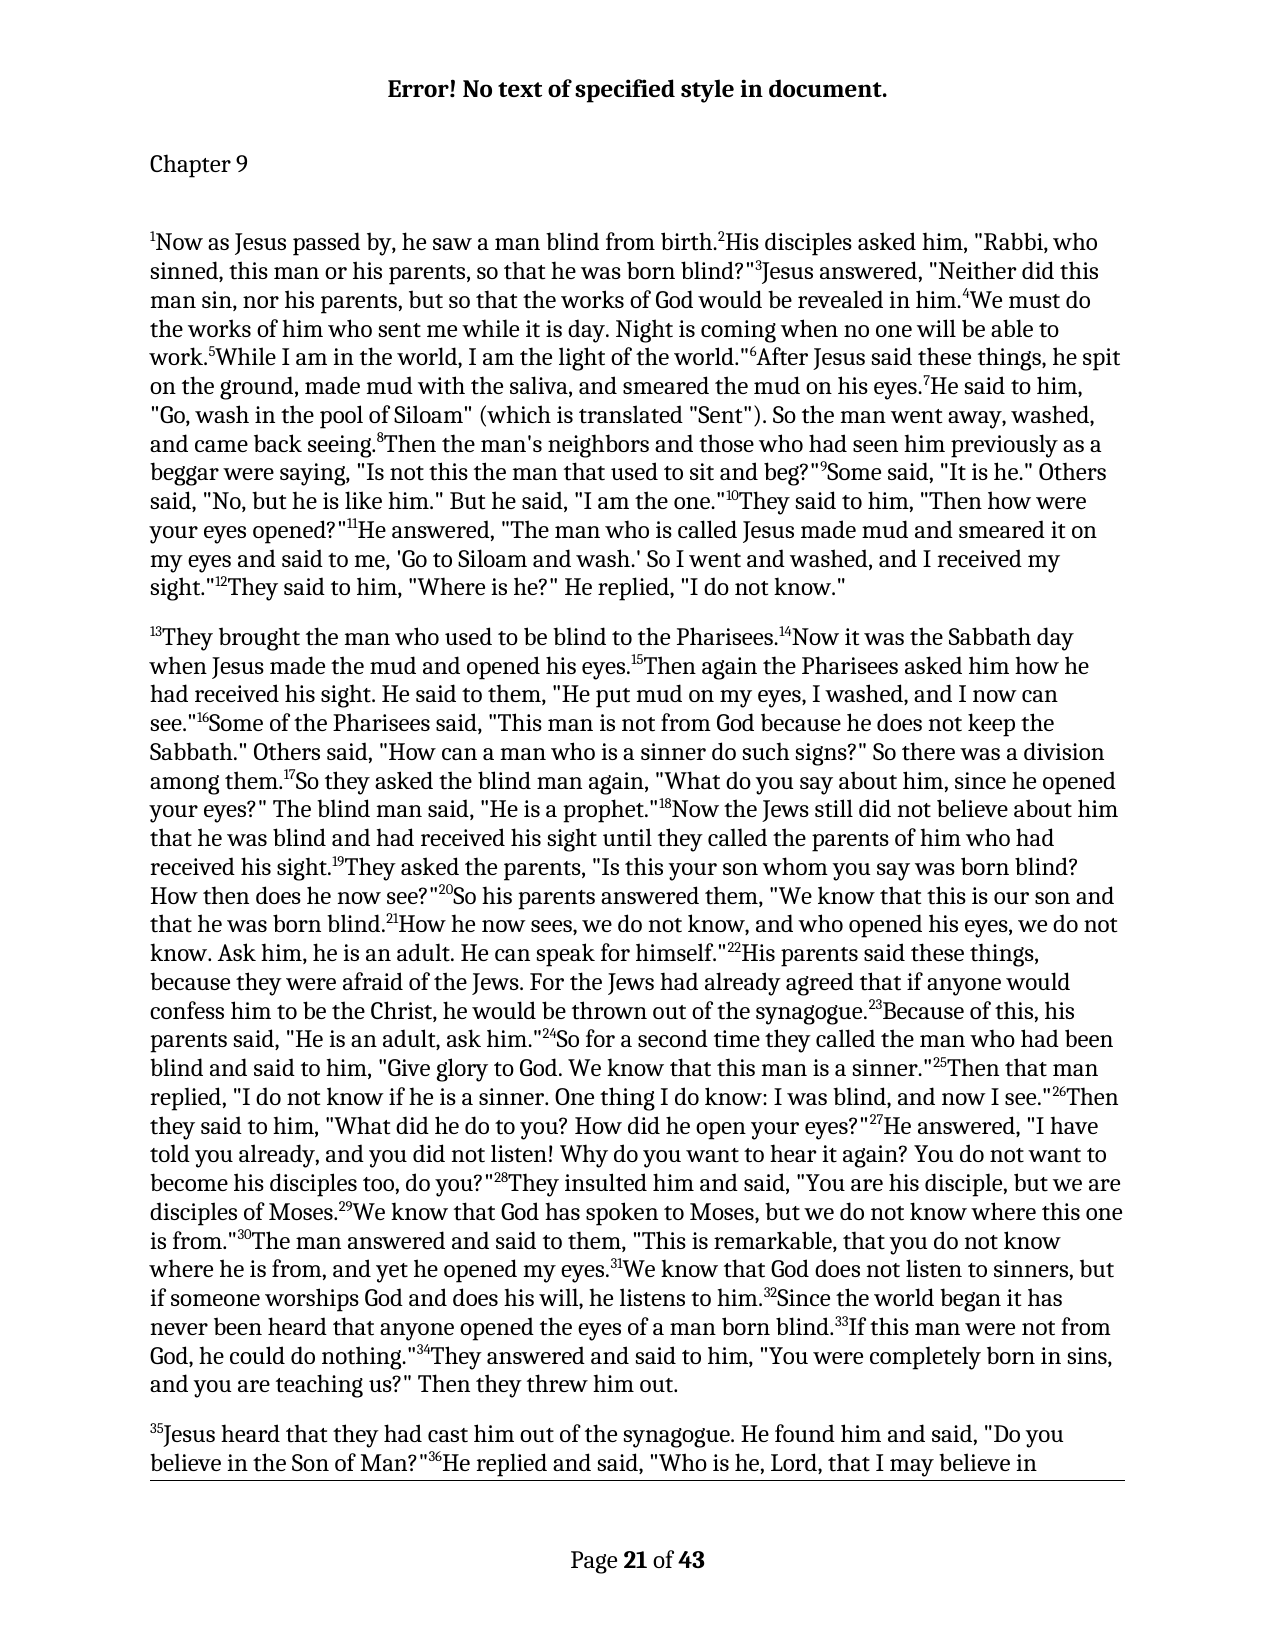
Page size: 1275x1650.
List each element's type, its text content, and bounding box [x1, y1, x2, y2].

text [150, 1420, 1125, 1480]
text Chapter 9 [150, 150, 1125, 207]
text 13They brought the man who used to be blind to the Pharisees.14Now it was the Sabbath day when Jesus made the mud and opened his eyes.15Then again the Pharisees asked him how he had received his sight. He said to them, "He put mud on my eyes, I washed, and I now can see."16Some of the Pharisees said, "This man is not from God because he does not keep the Sabbath." Others said, "How can a man who is a sinner do such signs?" So there was a division among them.17So they asked the blind man again, "What do you say about him, since he opened your eyes?" The blind man said, "He is a prophet."18Now the Jews still did not believe about him that he was blind and had received his sight until they called the parents of him who had received his sight.19They asked the parents, "Is this your son whom you say was born blind? How then does he now see?"20So his parents answered them, "We know that this is our son and that he was born blind.21How he now sees, we do not know, and who opened his eyes, we do not know. Ask him, he is an adult. He can speak for himself."22His parents said these things, because they were afraid of the Jews. For the Jews had already agreed that if anyone would confess him to be the Christ, he would be thrown out of the synagogue.23Because of this, his parents said, "He is an adult, ask him."24So for a second time they called the man who had been blind and said to him, "Give glory to God. We know that this man is a sinner."25Then that man replied, "I do not know if he is a sinner. One thing I do know: I was blind, and now I see."26Then they said to him, "What did he do to you? How did he open your eyes?"27He answered, "I have told you already, and you did not listen! Why do you want to hear it again? You do not want to become his disciples too, do you?"28They insulted him and said, "You are his disciple, but we are disciples of Moses.29We know that God has spoken to Moses, but we do not know where this one is from."30The man answered and said to them, "This is remarkable, that you do not know where he is from, and yet he opened my eyes.31We know that God does not listen to sinners, but if someone worships God and does his will, he listens to him.32Since the world began it has never been heard that anyone opened the eyes of a man born blind.33If this man were not from God, he could do nothing."34They answered and said to him, "You were completely born in sins, and you are teaching us?" Then they threw him out. [150, 623, 1125, 1399]
text 1Now as Jesus passed by, he saw a man blind from birth.2His disciples asked him, "Rabbi, who sinned, this man or his parents, so that he was born blind?"3Jesus answered, "Neither did this man sin, nor his parents, but so that the works of God would be revealed in him.4We must do the works of him who sent me while it is day. Night is coming when no one will be able to work.5While I am in the world, I am the light of the world."6After Jesus said these things, he spit on the ground, made mud with the saliva, and smeared the mud on his eyes.7He said to him, "Go, wash in the pool of Siloam" (which is translated "Sent"). So the man went away, washed, and came back seeing.8Then the man's neighbors and those who had seen him previously as a beggar were saying, "Is not this the man that used to sit and beg?"9Some said, "It is he." Others said, "No, but he is like him." But he said, "I am the one."10They said to him, "Then how were your eyes opened?"11He answered, "The man who is called Jesus made mud and smeared it on my eyes and said to me, 'Go to Siloam and wash.' So I went and washed, and I received my sight."12They said to him, "Where is he?" He replied, "I do not know." [150, 228, 1125, 602]
